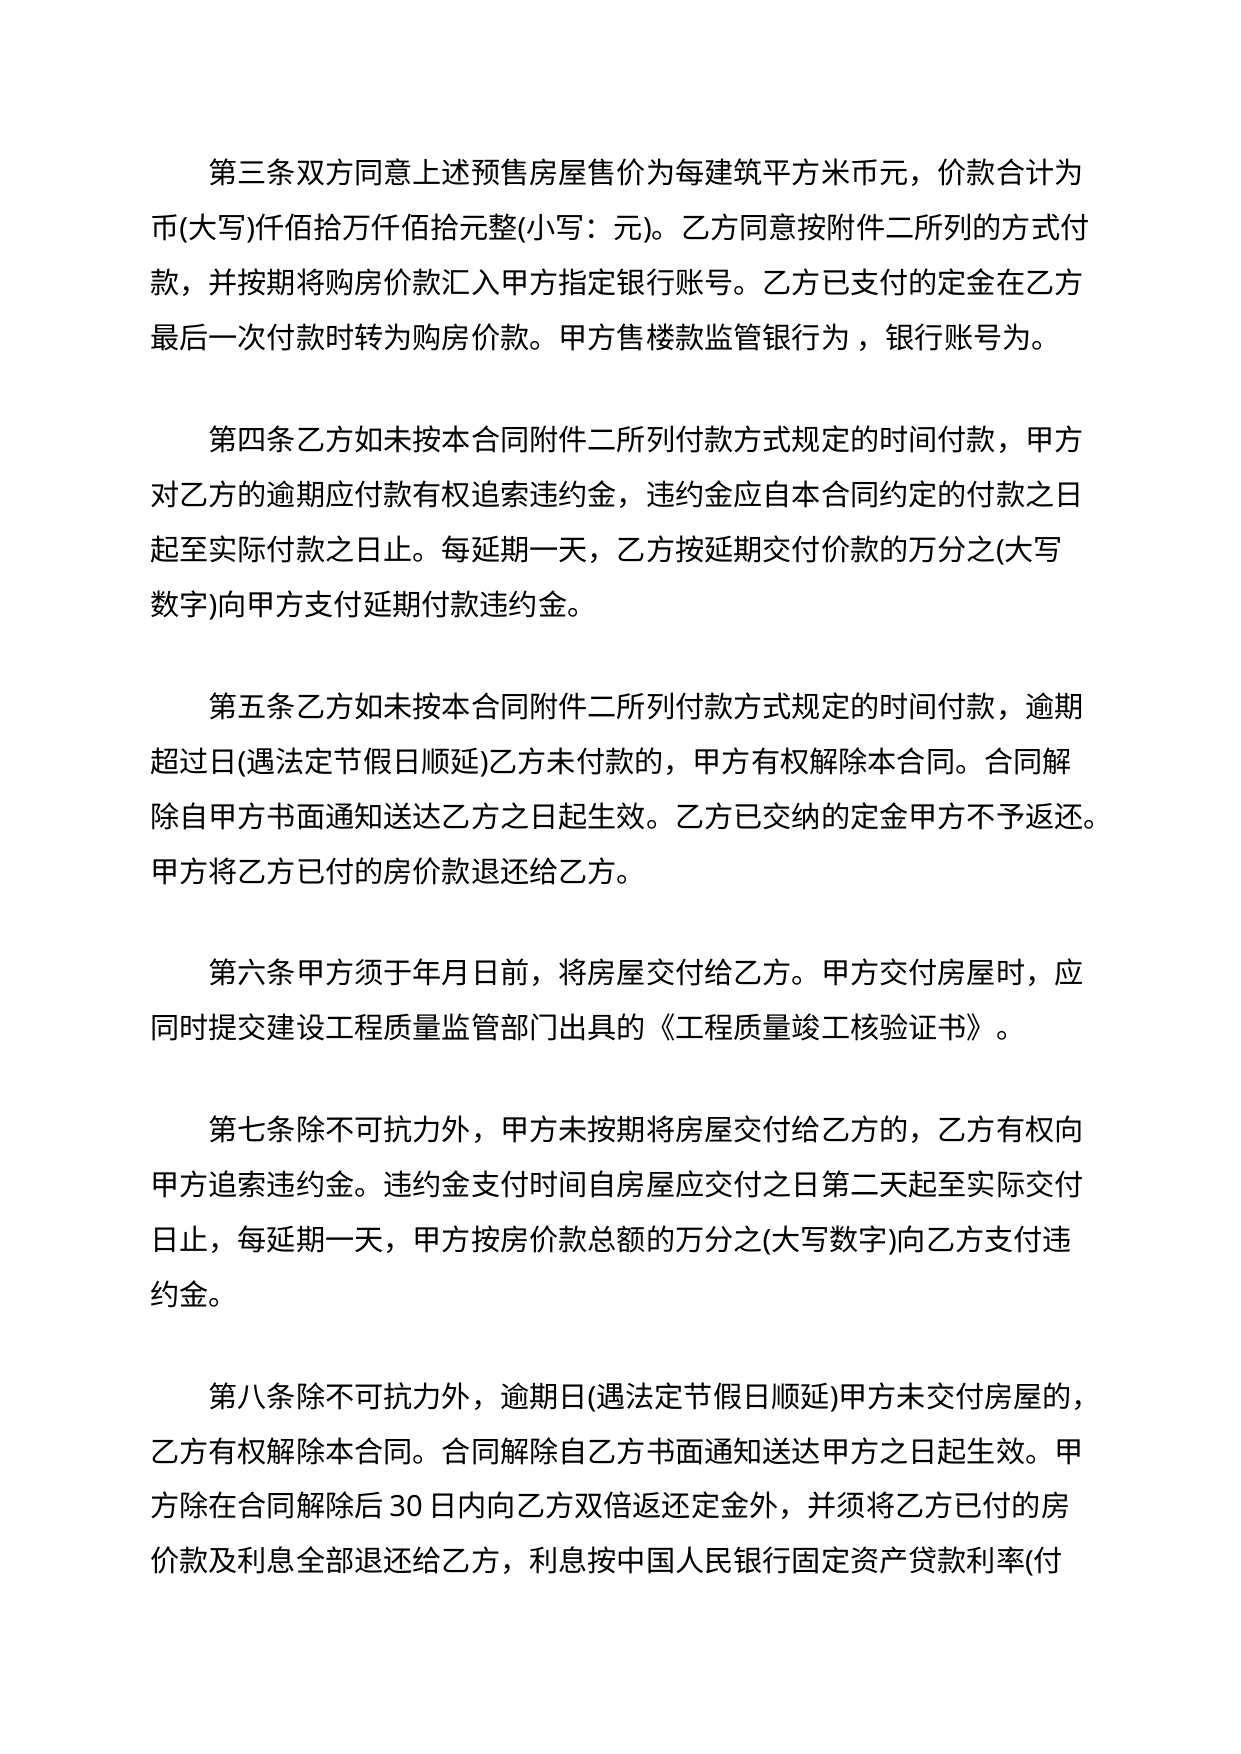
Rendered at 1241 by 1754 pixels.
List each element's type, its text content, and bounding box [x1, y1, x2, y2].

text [150, 1373, 1090, 1580]
text 第六条甲方须于年月日前，将房屋交付给乙方。甲方交付房屋时，应同时提交建设工程质量监管部门出具的《工程质量竣工核验证书》。 [150, 950, 1090, 1047]
text 第五条乙方如未按本合同附件二所列付款方式规定的时间付款，逾期超过日(遇法定节假日顺延)乙方未付款的，甲方有权解除本合同。合同解除自甲方书面通知送达乙方之日起生效。乙方已交纳的定金甲方不予返还。甲方将乙方已付的房价款退还给乙方。 [150, 683, 1090, 890]
text 第四条乙方如未按本合同附件二所列付款方式规定的时间付款，甲方对乙方的逾期应付款有权追索违约金，违约金应自本合同约定的付款之日起至实际付款之日止。每延期一天，乙方按延期交付价款的万分之(大写数字)向甲方支付延期付款违约金。 [150, 417, 1090, 624]
text 第七条除不可抗力外，甲方未按期将房屋交付给乙方的，乙方有权向甲方追索违约金。违约金支付时间自房屋应交付之日第二天起至实际交付日止，每延期一天，甲方按房价款总额的万分之(大写数字)向乙方支付违约金。 [150, 1107, 1090, 1314]
text 第三条双方同意上述预售房屋售价为每建筑平方米币元，价款合计为币(大写)仟佰拾万仟佰拾元整(小写：元)。乙方同意按附件二所列的方式付款，并按期将购房价款汇入甲方指定银行账号。乙方已支付的定金在乙方最后一次付款时转为购房价款。甲方售楼款监管银行为 ，银行账号为。 [150, 150, 1090, 357]
